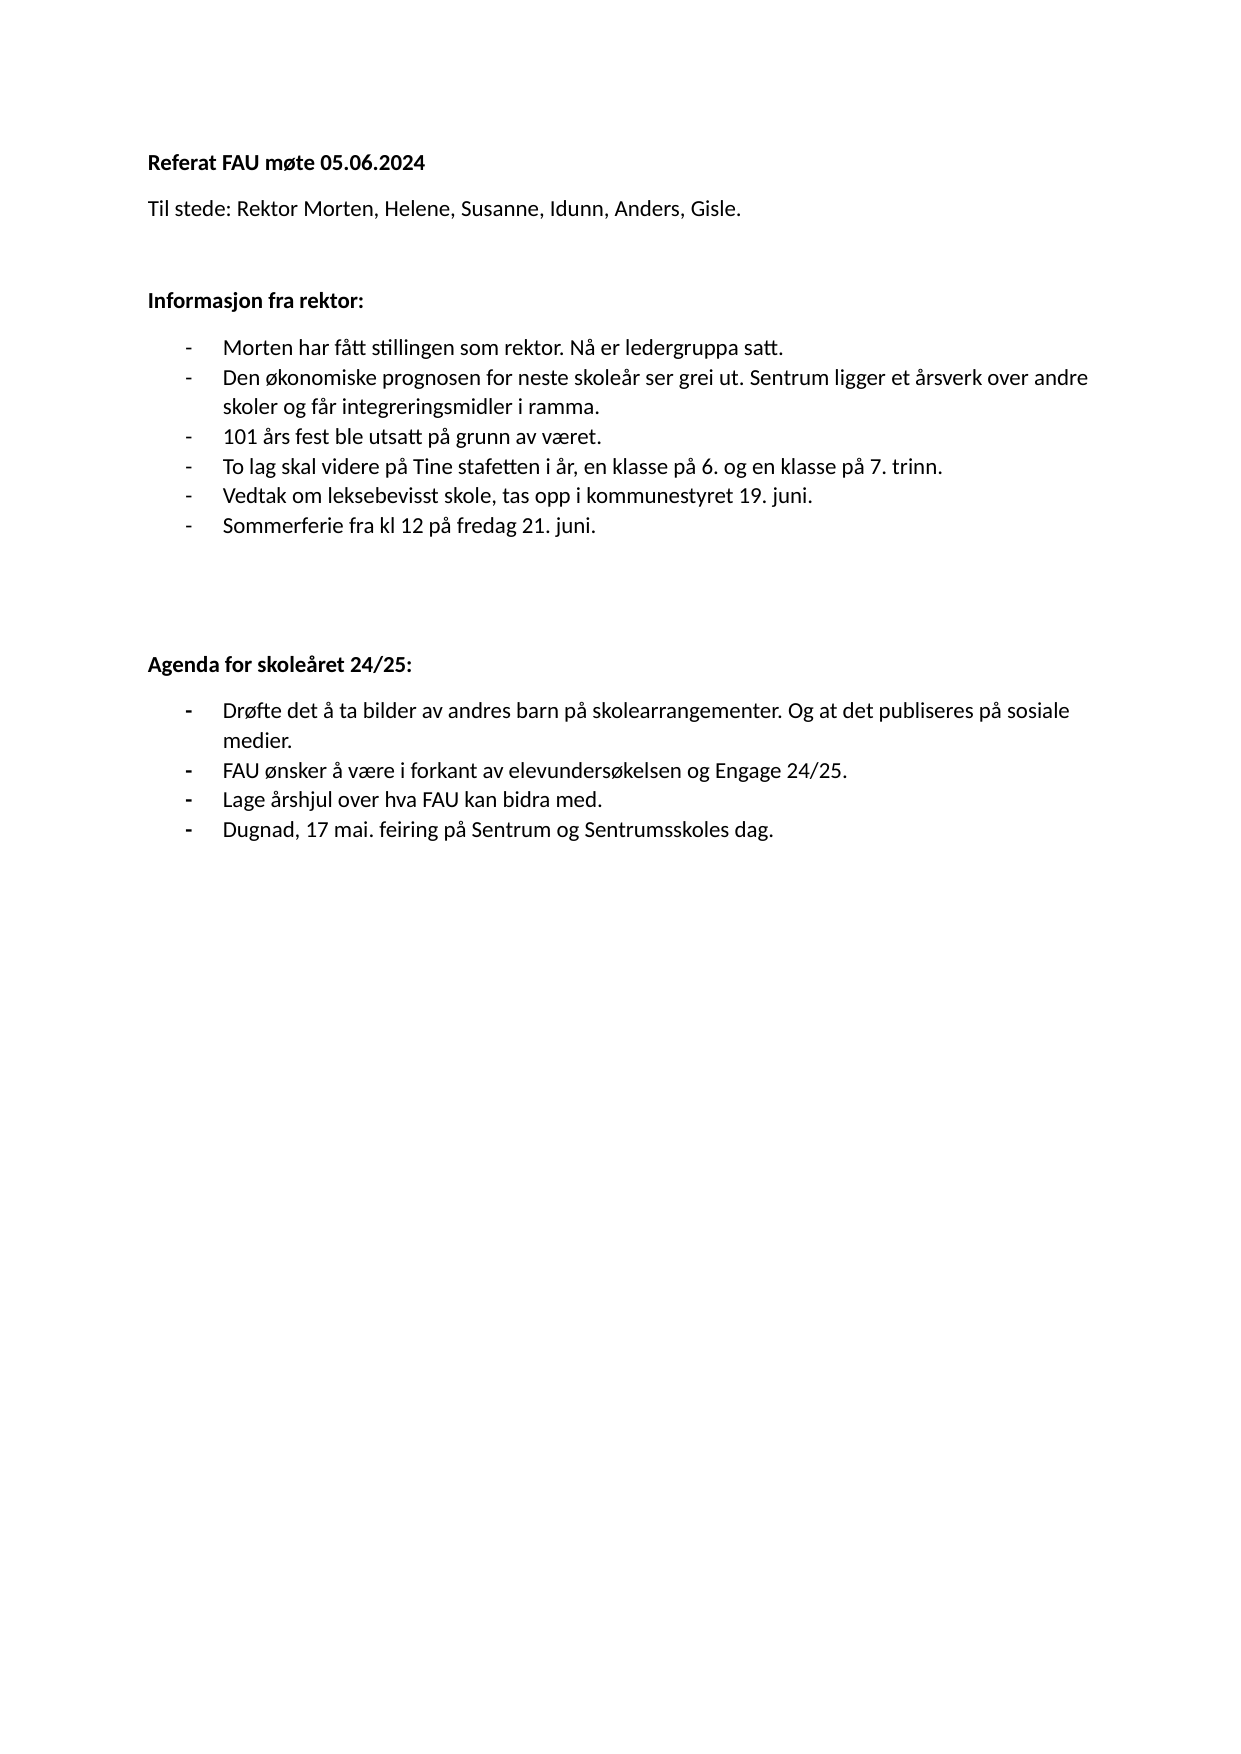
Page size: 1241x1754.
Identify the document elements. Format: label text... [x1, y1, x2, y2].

list FAU ønsker å være i forkant av elevundersøkelsen og Engage 24/25. [185, 756, 1093, 784]
text Referat FAU møte 05.06.2024 [148, 148, 1093, 176]
list Drøfte det å ta bilder av andres barn på skolearrangementer. Og at det publiseres på sosiale medier. [185, 697, 1093, 754]
list 101 års fest ble utsatt på grunn av været. [185, 422, 1093, 450]
list Vedtak om leksebevisst skole, tas opp i kommunestyret 19. juni. [185, 481, 1093, 509]
list Den økonomiske prognosen for neste skoleår ser grei ut. Sentrum ligger et årsverk over andre skoler og får integreringsmidler i ramma. [185, 363, 1093, 420]
text Agenda for skoleåret 24/25: [148, 650, 1093, 678]
text Informasjon fra rektor: [148, 287, 1093, 315]
list Lage årshjul over hva FAU kan bidra med. [185, 786, 1093, 814]
list To lag skal videre på Tine stafetten i år, en klasse på 6. og en klasse på 7. trinn. [185, 452, 1093, 480]
text Til stede: Rektor Morten, Helene, Susanne, Idunn, Anders, Gisle. [148, 194, 1093, 222]
list Morten har fått stillingen som rektor. Nå er ledergruppa satt. [185, 333, 1093, 361]
list Sommerferie fra kl 12 på fredag 21. juni. [185, 511, 1093, 539]
list Dugnad, 17 mai. feiring på Sentrum og Sentrumsskoles dag. [185, 815, 1093, 843]
